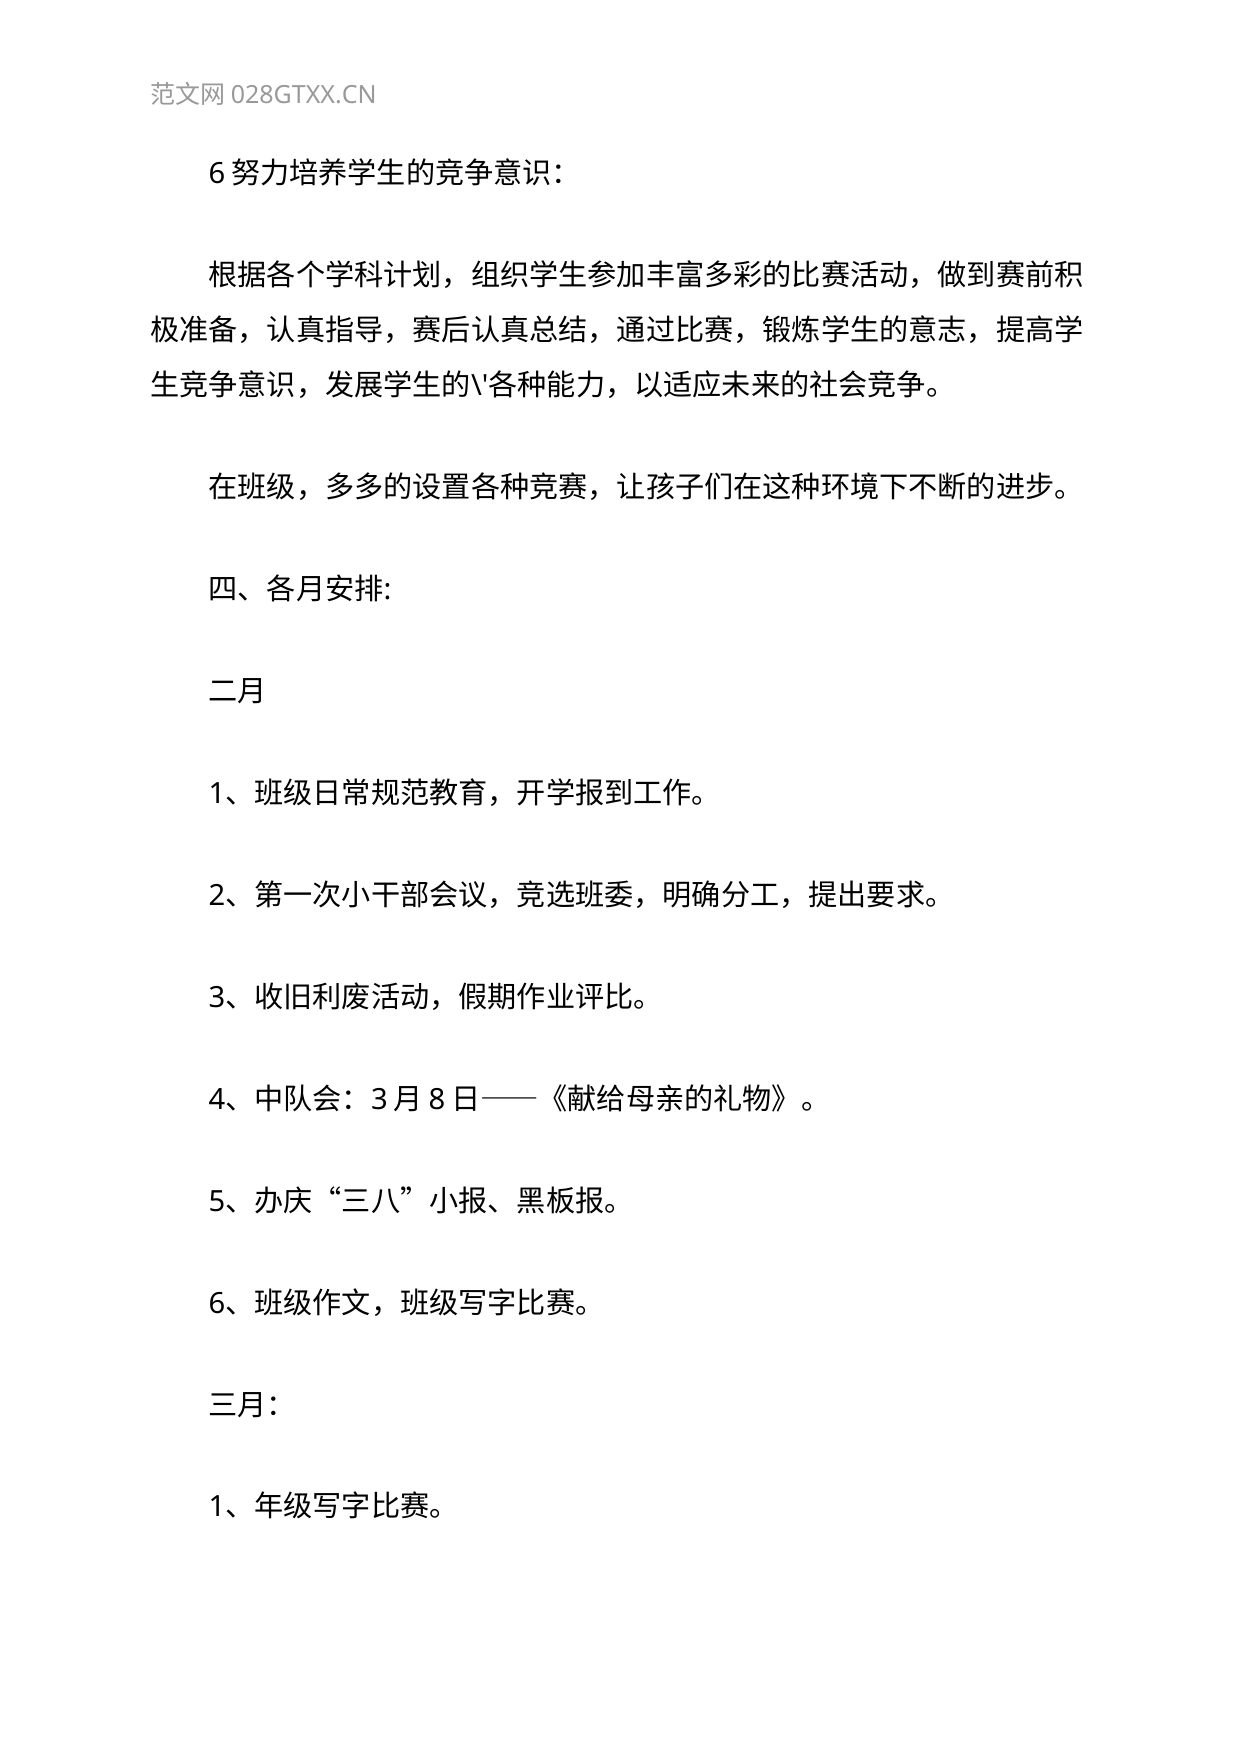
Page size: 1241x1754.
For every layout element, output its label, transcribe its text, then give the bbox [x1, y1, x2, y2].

text 3、收旧利废活动，假期作业评比。 [150, 973, 1090, 1016]
text 5、办庆“三八”小报、黑板报。 [150, 1177, 1090, 1219]
text 二月 [150, 667, 1090, 710]
text 四、各月安排: [150, 566, 1090, 608]
text 1、班级日常规范教育，开学报到工作。 [150, 769, 1090, 812]
text 三月： [150, 1381, 1090, 1423]
text 2、第一次小干部会议，竞选班委，明确分工，提出要求。 [150, 871, 1090, 914]
text 根据各个学科计划，组织学生参加丰富多彩的比赛活动，做到赛前积极准备，认真指导，赛后认真总结，通过比赛，锻炼学生的意志，提高学生竞争意识，发展学生的\'各种能力，以适应未来的社会竞争。 [150, 252, 1090, 404]
text 在班级，多多的设置各种竞赛，让孩子们在这种环境下不断的进步。 [150, 464, 1090, 506]
text 6、班级作文，班级写字比赛。 [150, 1279, 1090, 1322]
text 6努力培养学生的竞争意识： [150, 150, 1090, 192]
text 4、中队会：3月8日——《献给母亲的礼物》。 [150, 1075, 1090, 1118]
text 1、年级写字比赛。 [150, 1483, 1090, 1525]
